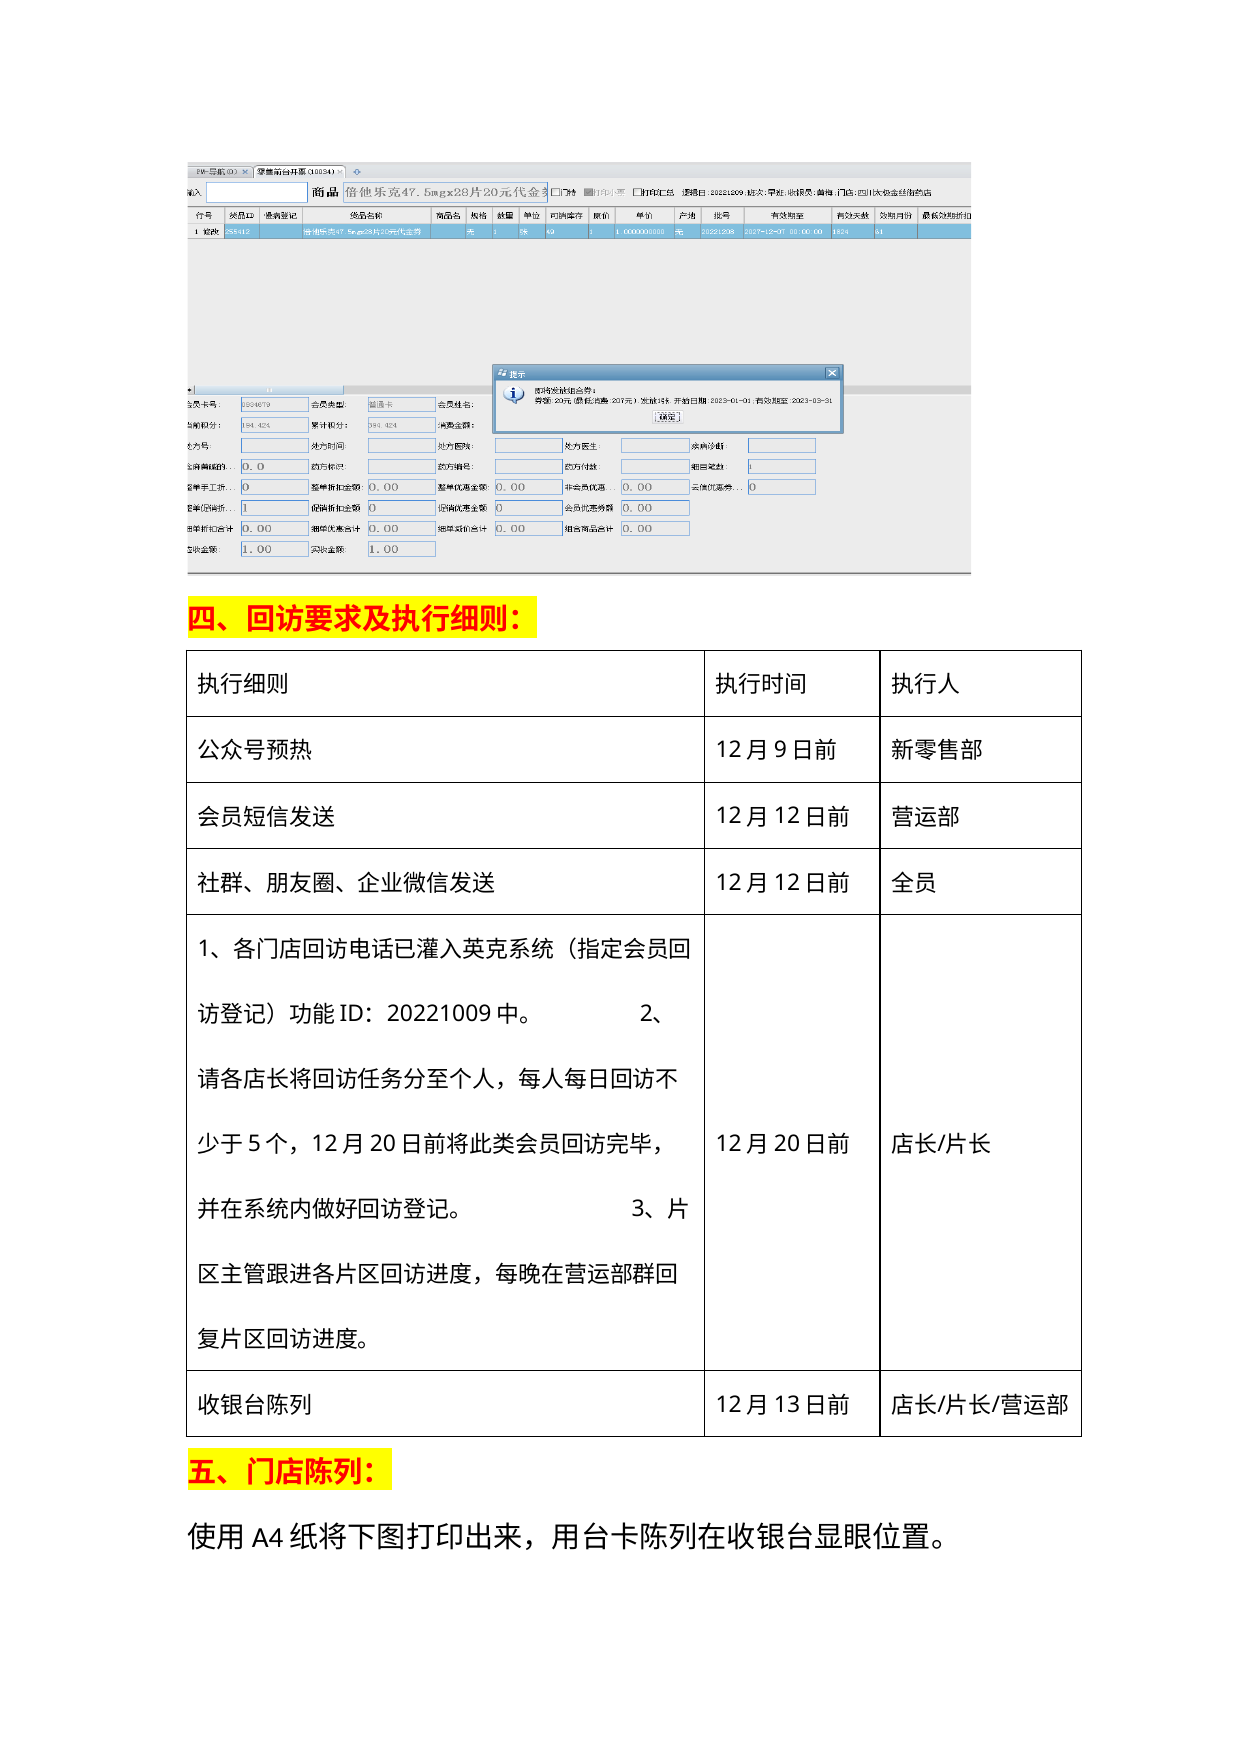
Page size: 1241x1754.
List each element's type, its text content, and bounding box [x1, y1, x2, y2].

table_cell 新零售部 [881, 717, 1081, 782]
table_cell 12月12日前 [705, 849, 879, 914]
list 使用A4纸将下图打印出来，用台卡陈列在收银台显眼位置。 [187, 1502, 1053, 1567]
table_cell 12月12日前 [705, 783, 879, 848]
list 五、门店陈列： [187, 1437, 1053, 1502]
table_cell 12月9日前 [705, 717, 879, 782]
list 回访要求及执行细则： [187, 584, 1053, 649]
table_cell 公众号预热 [187, 717, 704, 782]
table_cell 收银台陈列 [187, 1371, 704, 1436]
table_cell 12月20日前 [705, 915, 879, 1370]
picture [187, 162, 972, 576]
table_header 执行时间 [705, 651, 879, 716]
table_cell 12月13日前 [705, 1371, 879, 1436]
table_header 执行人 [881, 651, 1081, 716]
table_cell 店长/片长 [881, 915, 1081, 1370]
table_cell 会员短信发送 [187, 783, 704, 848]
table_cell 全员 [881, 849, 1081, 914]
table_header 执行细则 [187, 651, 704, 716]
table_cell 1、各门店回访电话已灌入英克系统（指定会员回访登记）功能ID：20221009中。 2、请各店长将回访任务分至个人，每人每日回访不少于5个，12月20日前将此类会员回访完毕，并在系统内做好回访登记。 3、片区主管跟进各片区回访进度，每晚在营运部群回复片区回访进度。 [187, 915, 704, 1370]
table_cell 社群、朋友圈、企业微信发送 [187, 849, 704, 914]
table_cell 店长/片长/营运部 [881, 1371, 1081, 1436]
table_cell 营运部 [881, 783, 1081, 848]
